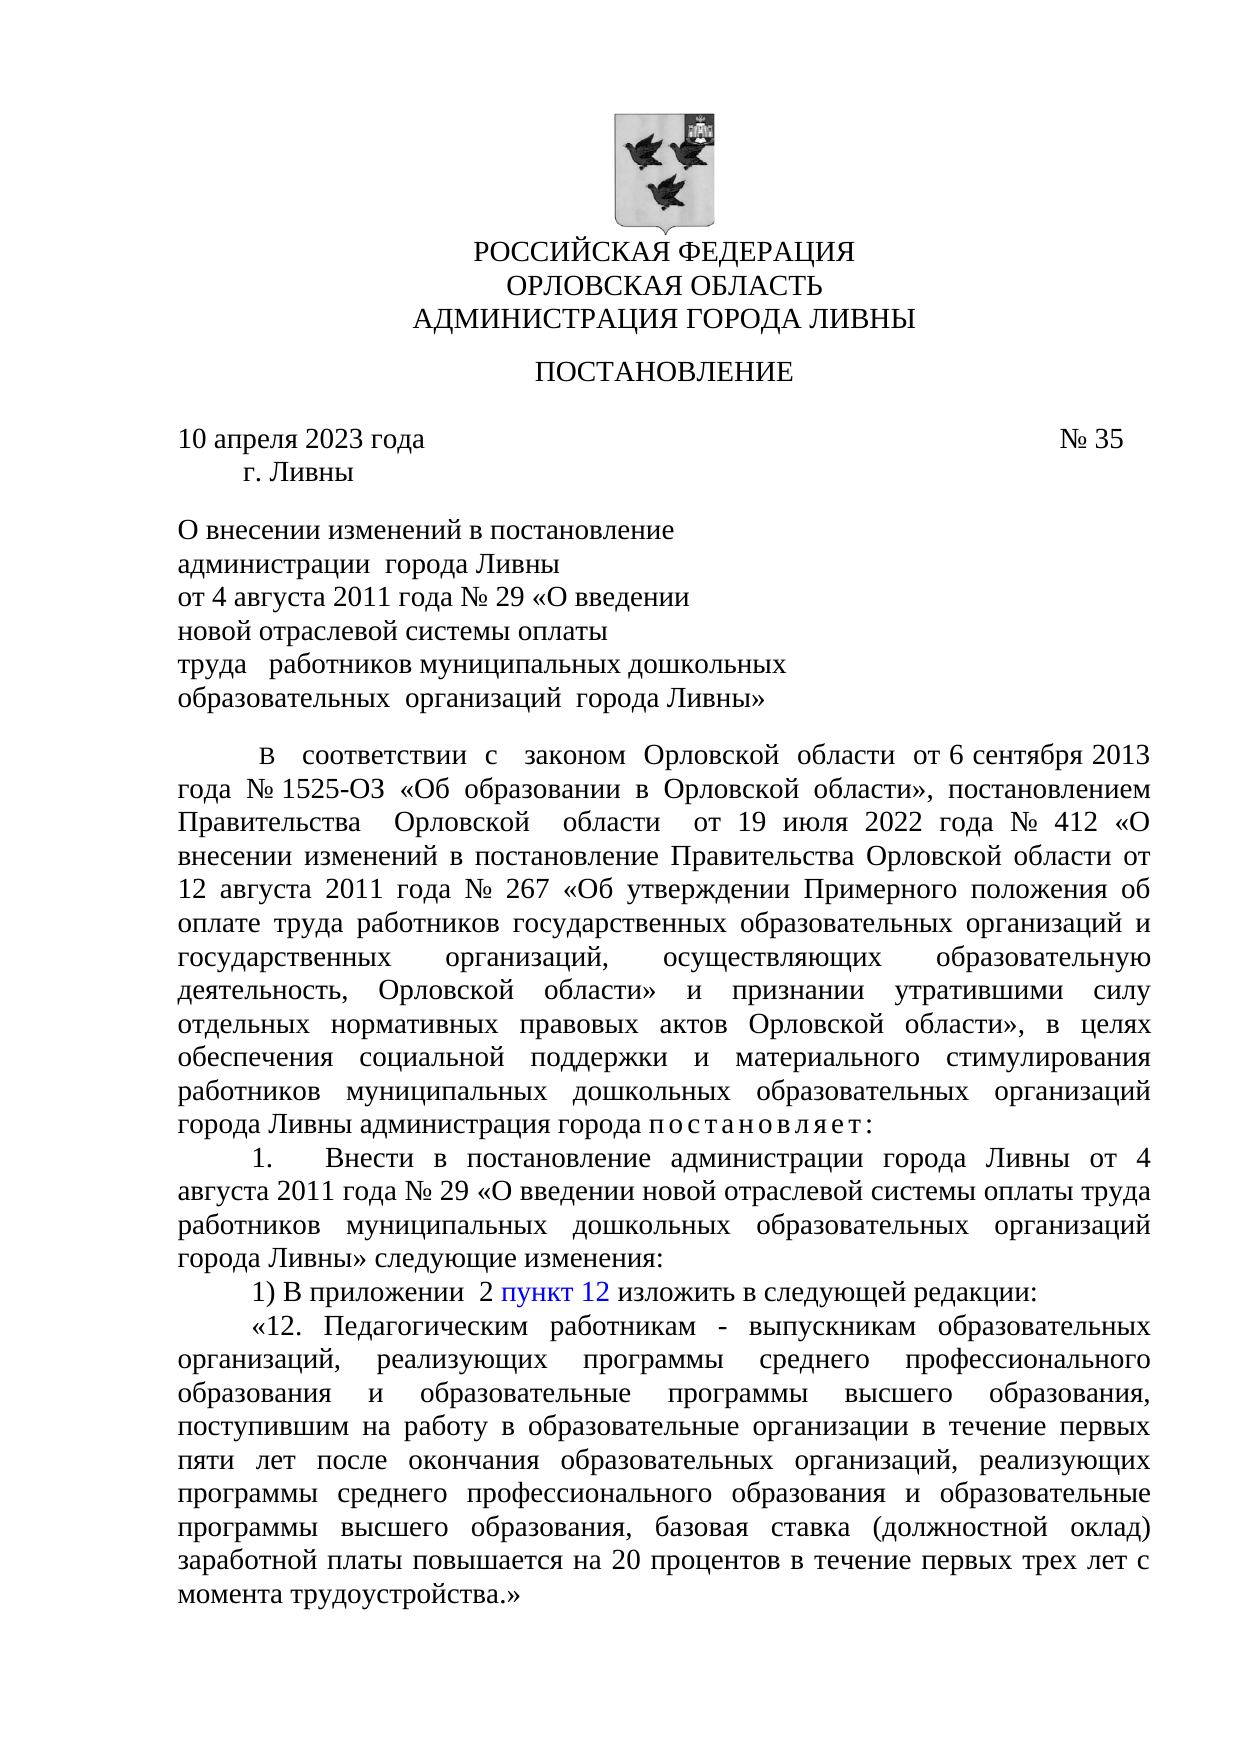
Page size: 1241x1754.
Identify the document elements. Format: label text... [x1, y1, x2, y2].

text труда работников муниципальных дошкольных [177, 646, 1152, 680]
text новой отраслевой системы оплаты [177, 613, 1152, 646]
text О внесении изменений в постановление [177, 512, 1152, 546]
text ПОСТАНОВЛЕНИЕ [177, 354, 1152, 387]
subtitle АДМИНИСТРАЦИЯ ГОРОДА ЛИВНЫ [177, 301, 1152, 335]
text образовательных организаций города Ливны» [177, 680, 1152, 713]
text от 4 августа 2011 года № 29 «О введении [177, 579, 1152, 613]
text В соответствии с законом Орловской области от 6 сентября 2013 года № 1525-ОЗ «Об образовании в Орловской области», постановлением Правительства Орловской области от 19 июля 2022 года № 412 «О внесении изменений в постановление Правительства Орловской области от 12 августа 2011 года № 267 «Об утверждении Примерного положения об оплате труда работников государственных образовательных организаций и государственных организаций, осуществляющих образовательную деятельность, Орловской области» и признании утратившими силу отдельных нормативных правовых актов Орловской области», в целях обеспечения социальной поддержки и материального стимулирования работников муниципальных дошкольных образовательных организаций города Ливны администрация города постановляет: [177, 737, 1152, 1140]
subtitle РОССИЙСКАЯ ФЕДЕРАЦИЯ [177, 234, 1152, 268]
text 1) В приложении 2 пункт 12 изложить в следующей редакции: [177, 1274, 1152, 1308]
text администрации города Ливны [177, 546, 1152, 579]
list Внести в постановление администрации города Ливны от 4 августа 2011 года № 29 «О введении новой отраслевой системы оплаты труда работников муниципальных дошкольных образовательных организаций города Ливны» следующие изменения: [177, 1140, 1152, 1274]
text г. Ливны [177, 454, 1152, 488]
subtitle ОРЛОВСКАЯ ОБЛАСТЬ [177, 268, 1152, 301]
text «12. Педагогическим работникам - выпускникам образовательных организаций, реализующих программы среднего профессионального образования и образовательные программы высшего образования, поступившим на работу в образовательные организации в течение первых пяти лет после окончания образовательных организаций, реализующих программы среднего профессионального образования и образовательные программы высшего образования, базовая ставка (должностной оклад) заработной платы повышается на 20 процентов в течение первых трех лет с момента трудоустройства.» [177, 1308, 1152, 1609]
text 10 апреля 2023 года № 35 [177, 421, 1152, 454]
